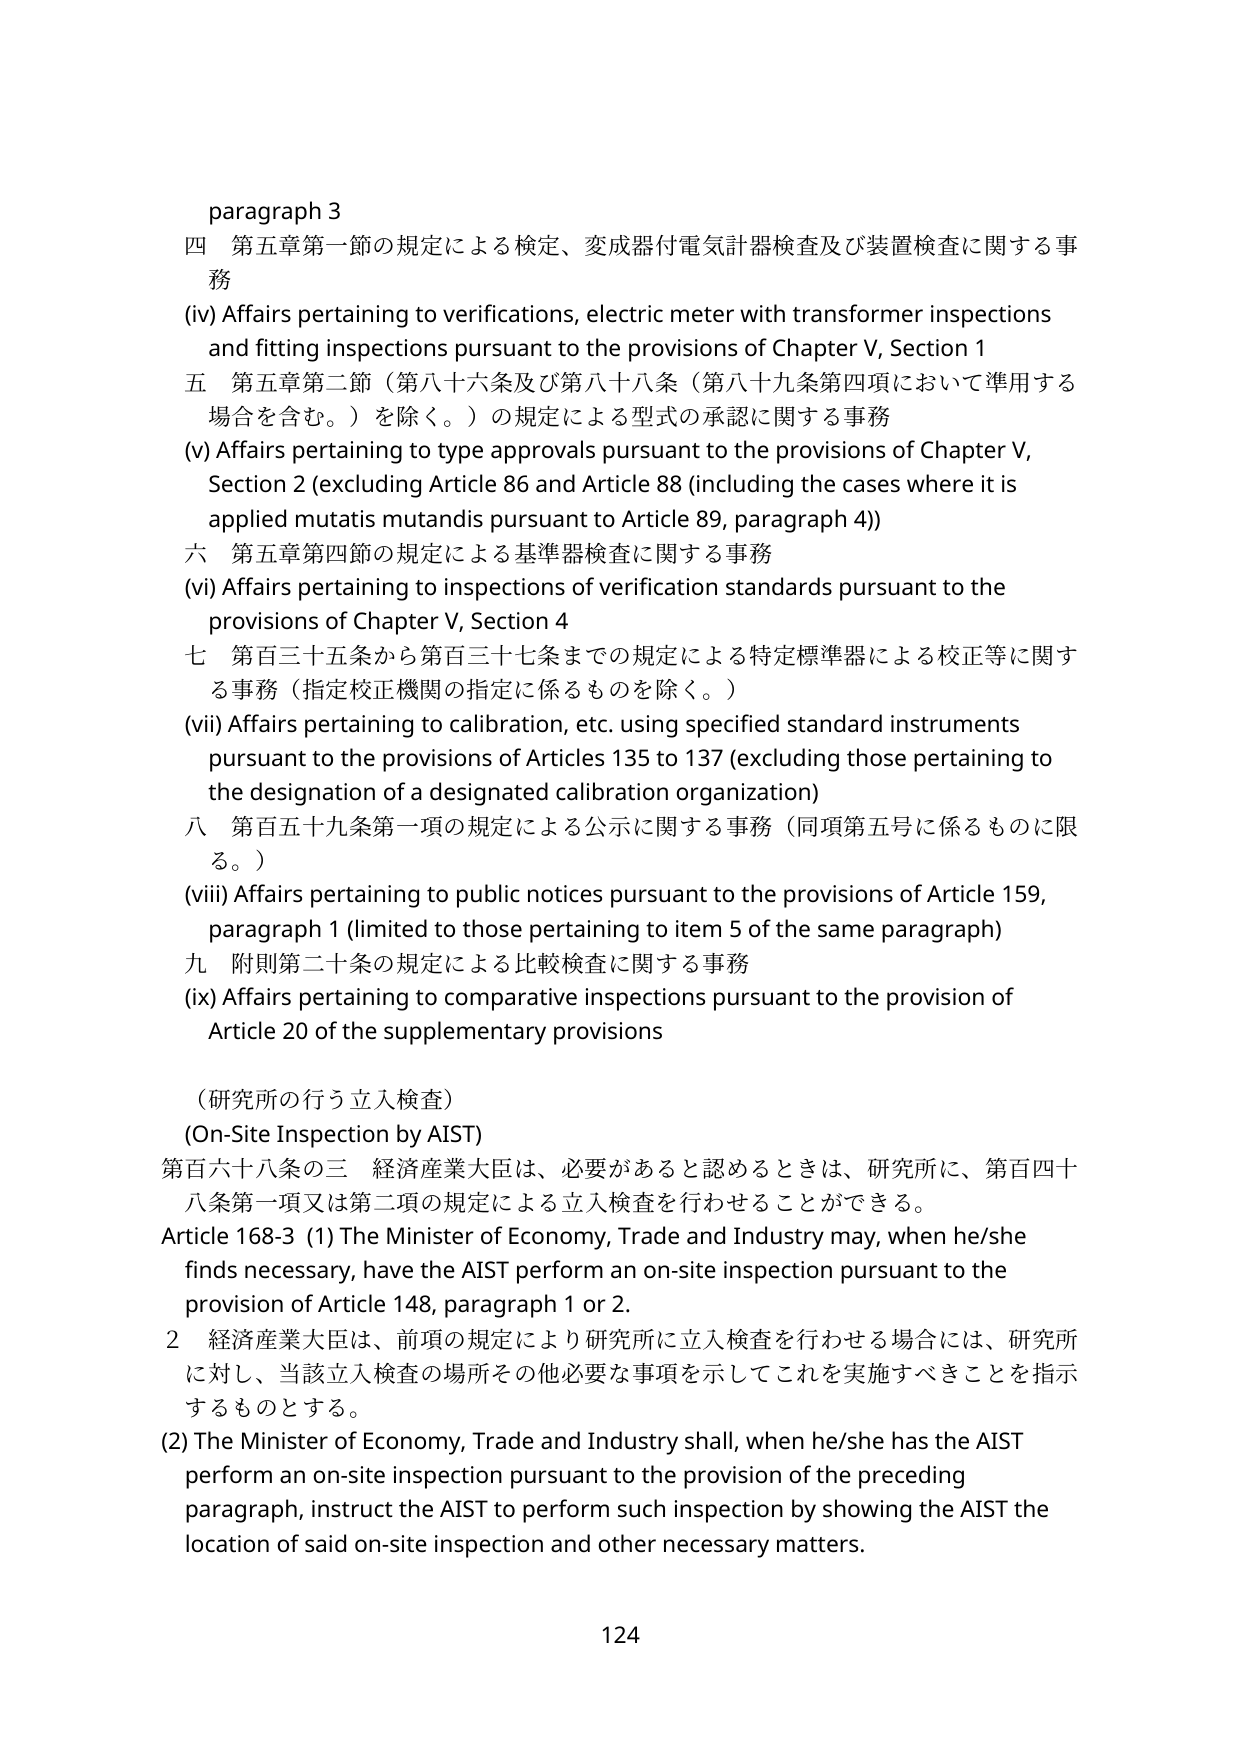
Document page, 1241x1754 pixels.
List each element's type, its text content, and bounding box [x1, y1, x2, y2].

text （研究所の行う立入検査） [184, 1082, 1079, 1116]
text 五 第五章第二節（第八十六条及び第八十八条（第八十九条第四項において準用する場合を含む。）を除く。）の規定による型式の承認に関する事務 [184, 364, 1079, 433]
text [184, 194, 1079, 228]
text 九 附則第二十条の規定による比較検査に関する事務 [184, 945, 1079, 979]
text (iv) Affairs pertaining to verifications, electric meter with transformer inspections and fitting inspections pursuant to the provisions of Chapter V, Section 1 [184, 296, 1079, 364]
text ２ 経済産業大臣は、前項の規定により研究所に立入検査を行わせる場合には、研究所に対し、当該立入検査の場所その他必要な事項を示してこれを実施すべきことを指示するものとする。 [161, 1321, 1079, 1424]
text (ix) Affairs pertaining to comparative inspections pursuant to the provision of Article 20 of the supplementary provisions [184, 979, 1079, 1048]
text (vi) Affairs pertaining to inspections of verification standards pursuant to the provisions of Chapter V, Section 4 [184, 569, 1079, 638]
text (On-Site Inspection by AIST) [184, 1116, 1079, 1150]
text 四 第五章第一節の規定による検定、変成器付電気計器検査及び装置検査に関する事務 [184, 228, 1079, 296]
text Article 168-3 (1) The Minister of Economy, Trade and Industry may, when he/she finds necessary, have the AIST perform an on-site inspection pursuant to the provision of Article 148, paragraph 1 or 2. [161, 1219, 1079, 1321]
text 第百六十八条の三 経済産業大臣は、必要があると認めるときは、研究所に、第百四十八条第一項又は第二項の規定による立入検査を行わせることができる。 [161, 1150, 1079, 1219]
text 七 第百三十五条から第百三十七条までの規定による特定標準器による校正等に関する事務（指定校正機関の指定に係るものを除く。） [184, 638, 1079, 706]
text (2) The Minister of Economy, Trade and Industry shall, when he/she has the AIST perform an on-site inspection pursuant to the provision of the preceding paragraph, instruct the AIST to perform such inspection by showing the AIST the location of said on-site inspection and other necessary matters. [161, 1424, 1079, 1560]
text (v) Affairs pertaining to type approvals pursuant to the provisions of Chapter V, Section 2 (excluding Article 86 and Article 88 (including the cases where it is applied mutatis mutandis pursuant to Article 89, paragraph 4)) [184, 433, 1079, 535]
text 八 第百五十九条第一項の規定による公示に関する事務（同項第五号に係るものに限る。） [184, 809, 1079, 877]
text (vii) Affairs pertaining to calibration, etc. using specified standard instruments pursuant to the provisions of Articles 135 to 137 (excluding those pertaining to the designation of a designated calibration organization) [184, 706, 1079, 809]
text (viii) Affairs pertaining to public notices pursuant to the provisions of Article 159, paragraph 1 (limited to those pertaining to item 5 of the same paragraph) [184, 877, 1079, 945]
text 六 第五章第四節の規定による基準器検査に関する事務 [184, 535, 1079, 569]
